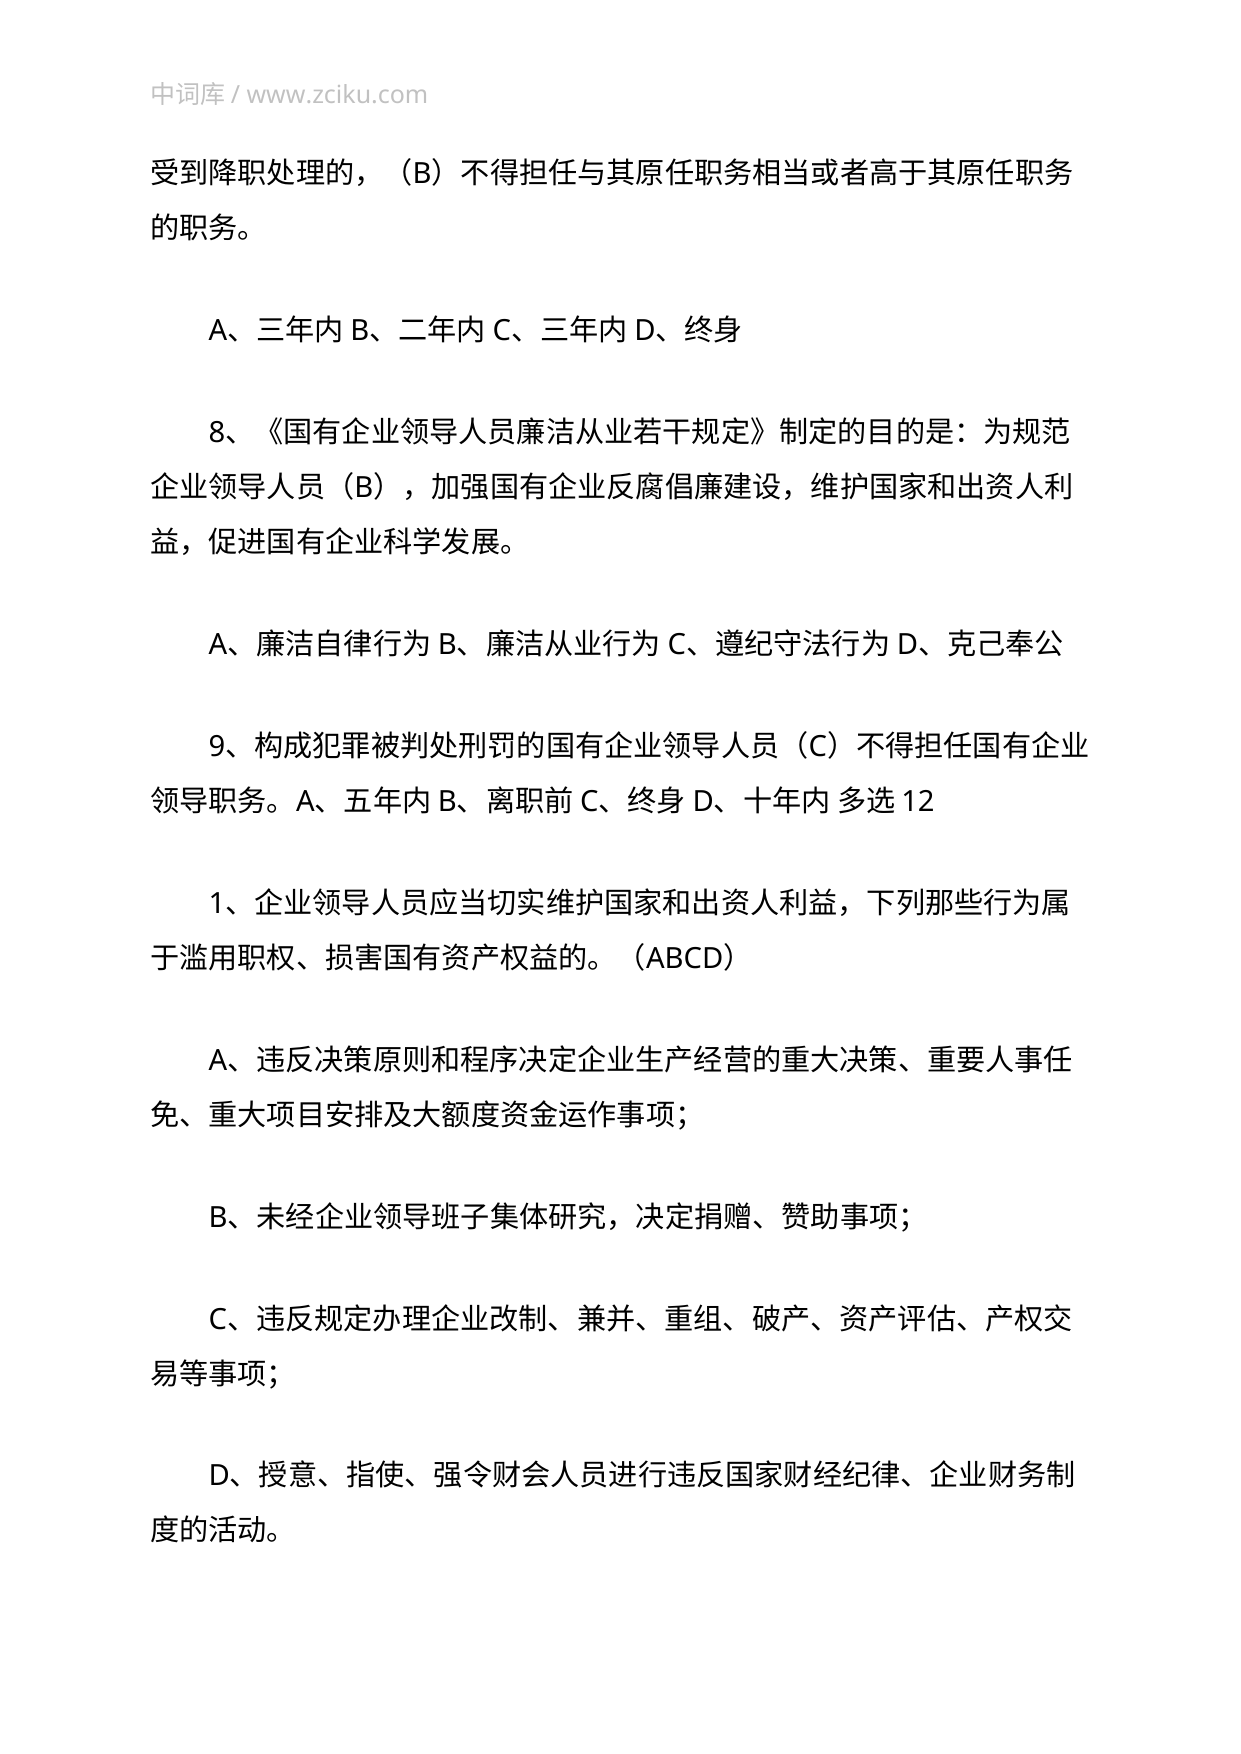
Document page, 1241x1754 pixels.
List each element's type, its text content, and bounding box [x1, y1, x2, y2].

text B、未经企业领导班子集体研究，决定捐赠、赞助事项； [150, 1193, 1090, 1236]
text 9、构成犯罪被判处刑罚的国有企业领导人员（C）不得担任国有企业领导职务。A、五年内 B、离职前 C、终身 D、十年内 多选12 [150, 722, 1090, 820]
text A、三年内 B、二年内 C、三年内 D、终身 [150, 307, 1090, 349]
text A、违反决策原则和程序决定企业生产经营的重大决策、重要人事任免、重大项目安排及大额度资金运作事项； [150, 1036, 1090, 1134]
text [150, 150, 1090, 247]
text C、违反规定办理企业改制、兼并、重组、破产、资产评估、产权交易等事项； [150, 1295, 1090, 1392]
text 1、企业领导人员应当切实维护国家和出资人利益，下列那些行为属于滥用职权、损害国有资产权益的。（ABCD） [150, 879, 1090, 977]
text D、授意、指使、强令财会人员进行违反国家财经纪律、企业财务制度的活动。 [150, 1452, 1090, 1549]
text A、廉洁自律行为 B、廉洁从业行为 C、遵纪守法行为 D、克己奉公 [150, 621, 1090, 663]
text 8、《国有企业领导人员廉洁从业若干规定》制定的目的是：为规范企业领导人员（B），加强国有企业反腐倡廉建设，维护国家和出资人利益，促进国有企业科学发展。 [150, 409, 1090, 561]
